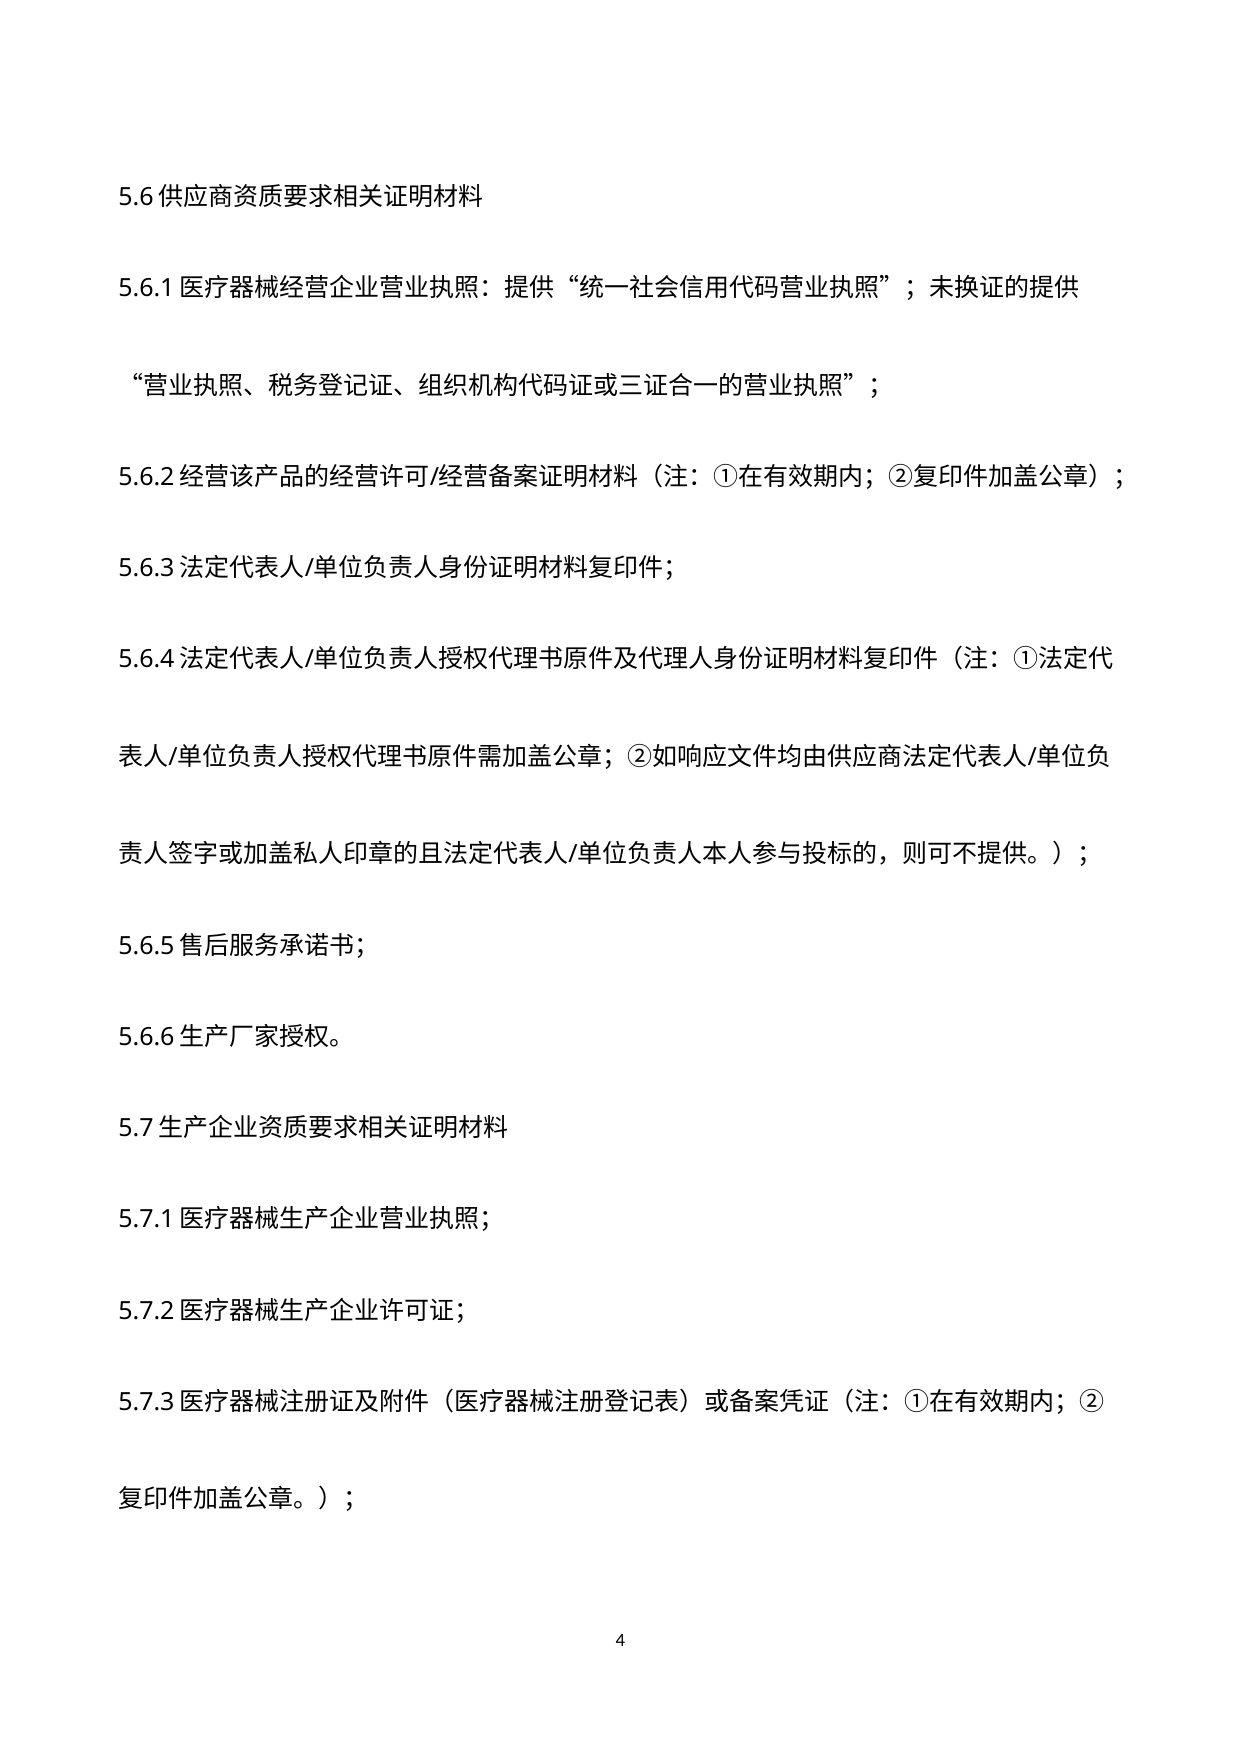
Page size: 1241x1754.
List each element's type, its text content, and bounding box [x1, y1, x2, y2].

text 5.7.2医疗器械生产企业许可证； [118, 1276, 1124, 1341]
text 5.7.3医疗器械注册证及附件（医疗器械注册登记表）或备案凭证（注：①在有效期内；②复印件加盖公章。）； [118, 1367, 1124, 1529]
text 5.6.1医疗器械经营企业营业执照：提供“统一社会信用代码营业执照”；未换证的提供“营业执照、税务登记证、组织机构代码证或三证合一的营业执照”； [118, 253, 1124, 416]
text 5.7.1医疗器械生产企业营业执照； [118, 1184, 1124, 1249]
text 5.6供应商资质要求相关证明材料 [118, 162, 1124, 227]
text 5.6.4法定代表人/单位负责人授权代理书原件及代理人身份证明材料复印件（注：①法定代表人/单位负责人授权代理书原件需加盖公章；②如响应文件均由供应商法定代表人/单位负责人签字或加盖私人印章的且法定代表人/单位负责人本人参与投标的，则可不提供。）； [118, 624, 1124, 884]
text 5.6.2经营该产品的经营许可/经营备案证明材料（注：①在有效期内；②复印件加盖公章）； [118, 442, 1124, 507]
text 5.6.3法定代表人/单位负责人身份证明材料复印件； [118, 533, 1124, 598]
text 5.7生产企业资质要求相关证明材料 [118, 1093, 1124, 1158]
text 5.6.5售后服务承诺书； [118, 911, 1124, 976]
text 5.6.6生产厂家授权。 [118, 1002, 1124, 1067]
